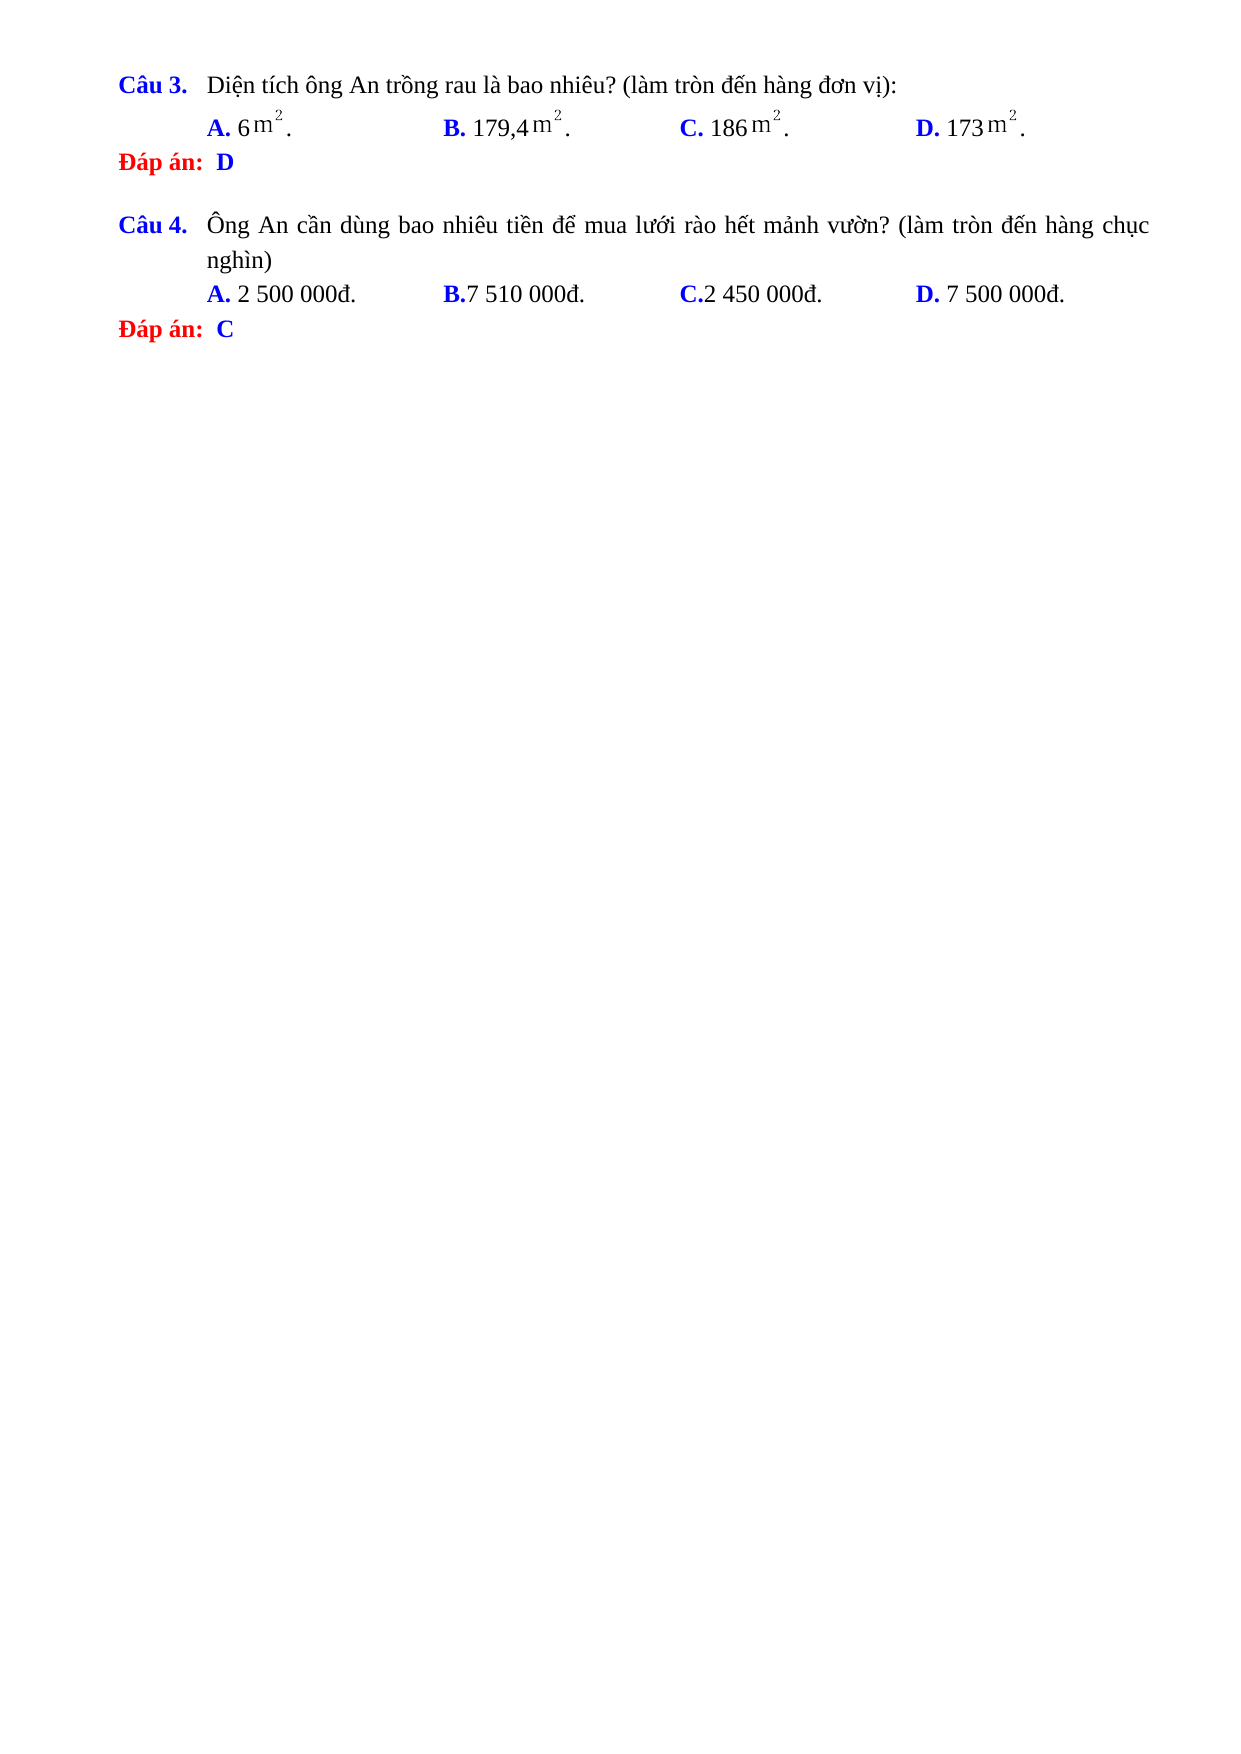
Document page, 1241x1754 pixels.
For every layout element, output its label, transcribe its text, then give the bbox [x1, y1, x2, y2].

text Câu 4. Ông An cần dùng bao nhiêu tiền để mua lưới rào hết mảnh vườn? (làm tròn đến hàng chục nghìn) [118, 210, 1152, 273]
text A. 2 500 000đ. B.7 510 000đ. C.2 450 000đ. D. 7 500 000đ. [118, 279, 1152, 308]
text Đáp án: D [118, 147, 1152, 176]
text A. 6. B. 179,4. C. 186. D. 173. [118, 104, 1152, 141]
text Đáp án: C [118, 314, 1152, 342]
text Câu 3. Diện tích ông An trồng rau là bao nhiêu? (làm tròn đến hàng đơn vị): [118, 70, 1152, 99]
